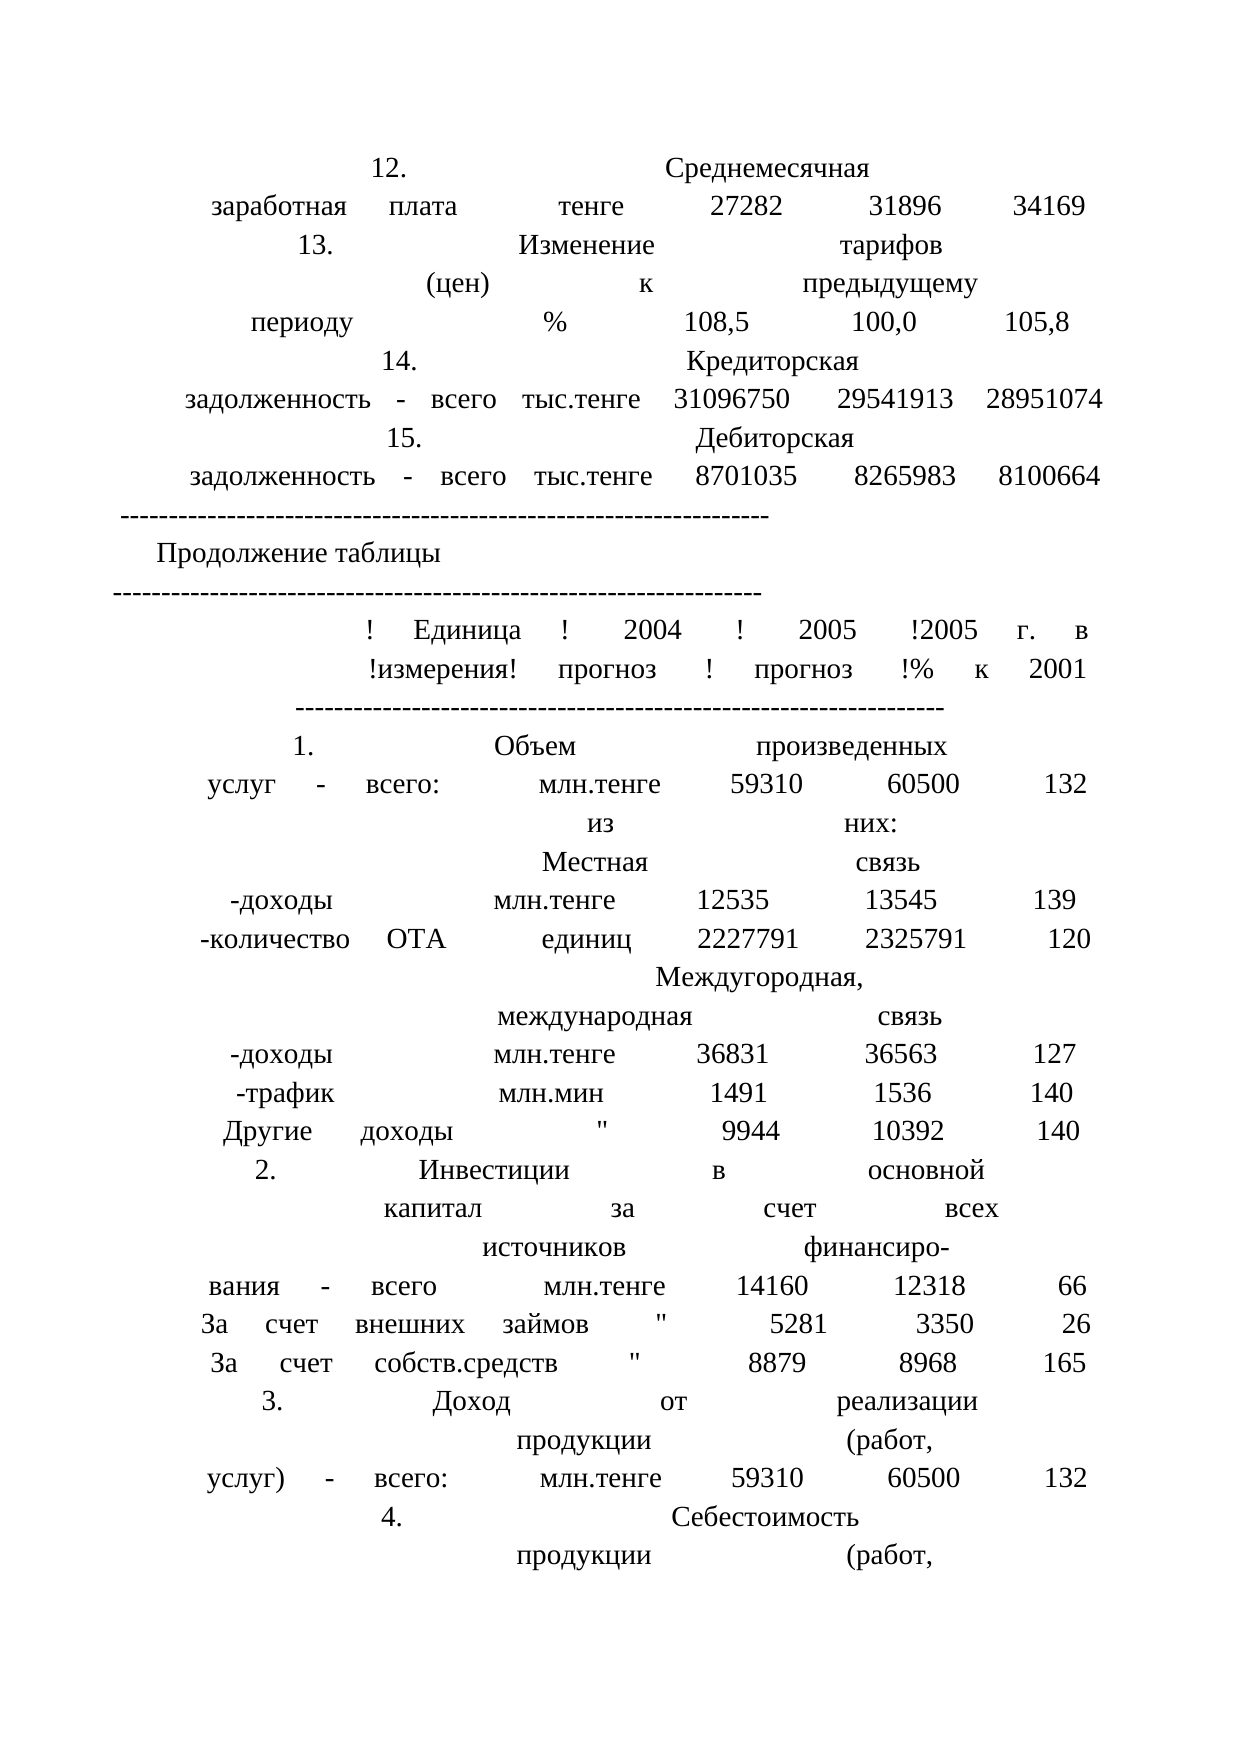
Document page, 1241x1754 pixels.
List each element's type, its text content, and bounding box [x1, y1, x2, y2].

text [112, 150, 1128, 530]
text Продолжение таблицы [112, 535, 1128, 569]
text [112, 574, 1128, 1571]
